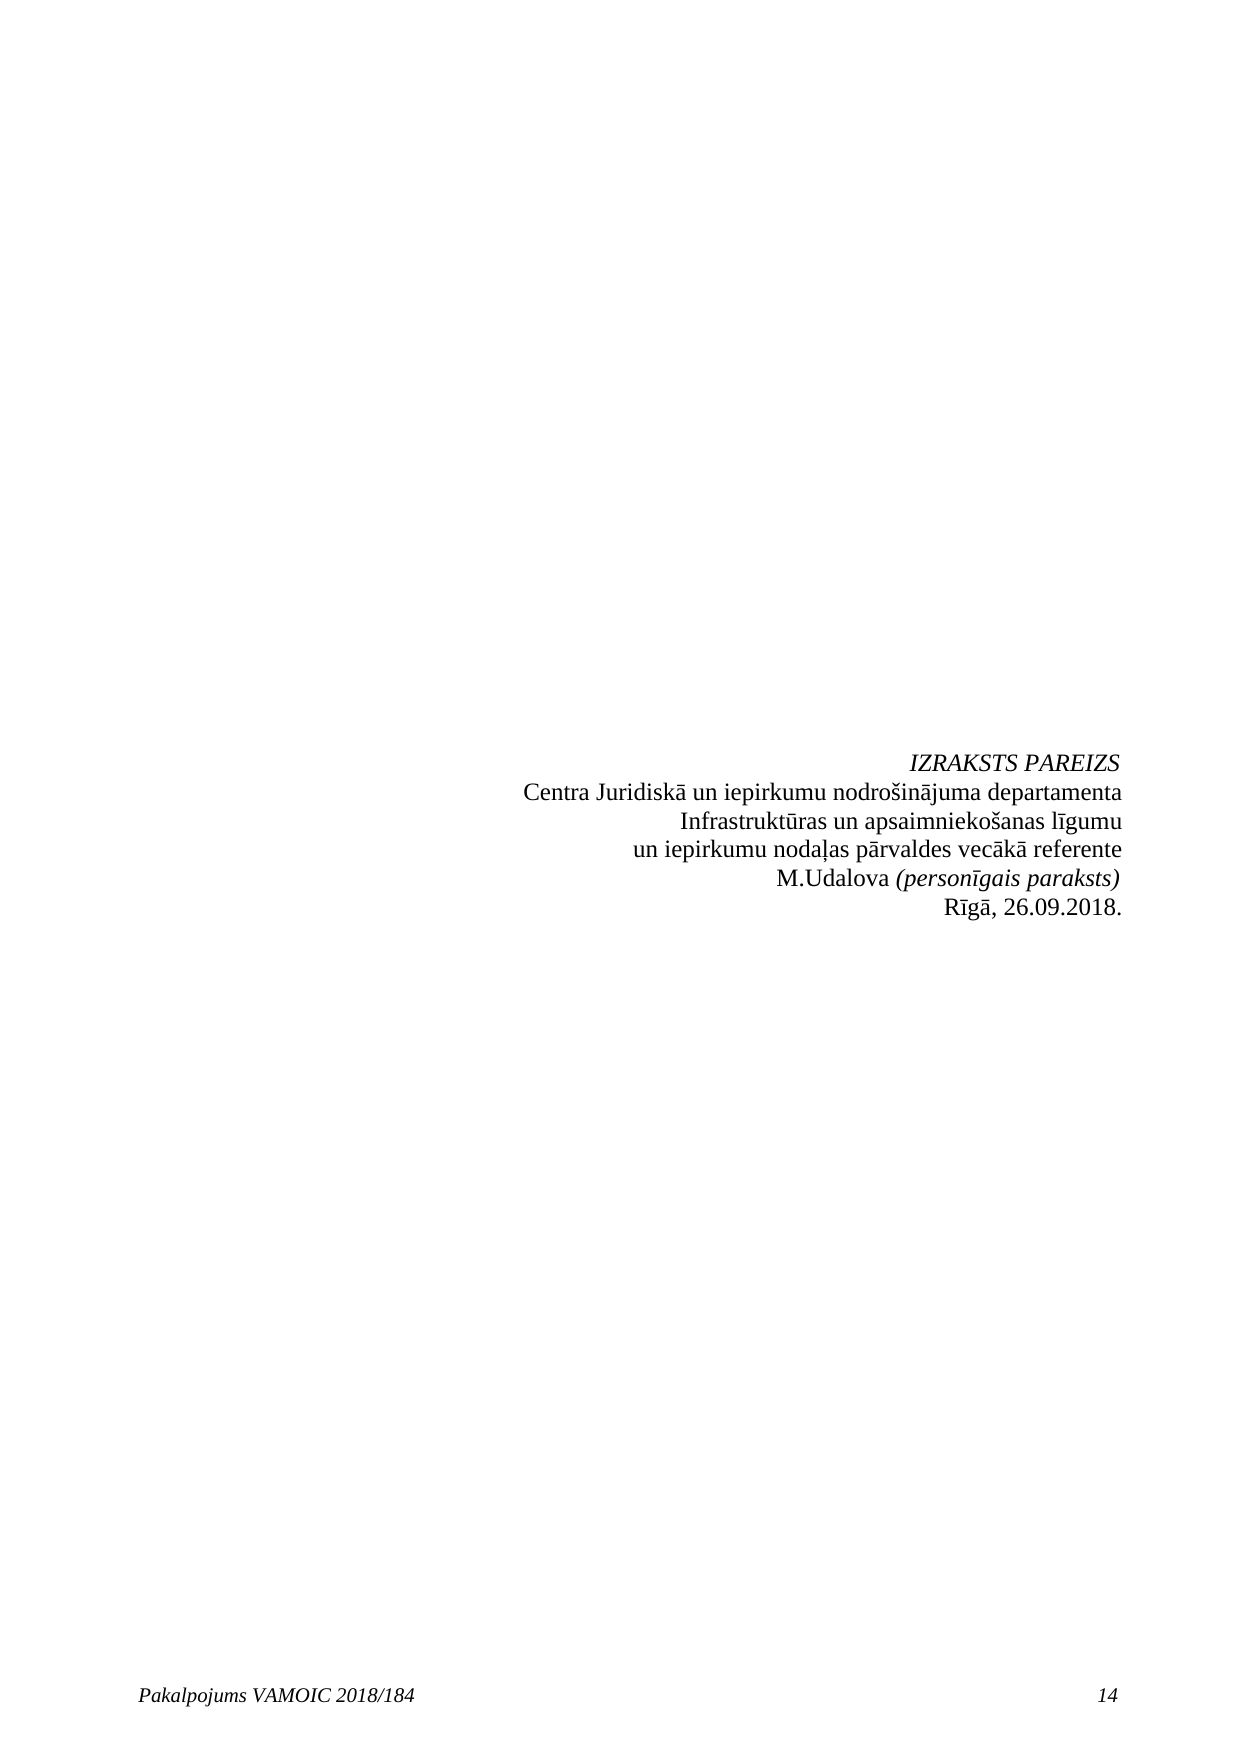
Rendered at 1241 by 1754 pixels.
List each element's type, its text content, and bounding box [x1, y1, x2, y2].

text Infrastruktūras un apsaimniekošanas līgumu [133, 806, 1122, 834]
text Rīgā, 26.09.2018. [133, 892, 1122, 921]
text un iepirkumu nodaļas pārvaldes vecākā referente [133, 834, 1122, 863]
text M.Udalova (personīgais paraksts) [133, 863, 1122, 892]
text Centra Juridiskā un iepirkumu nodrošinājuma departamenta [133, 777, 1122, 806]
text IZRAKSTS PAREIZS [133, 748, 1122, 777]
